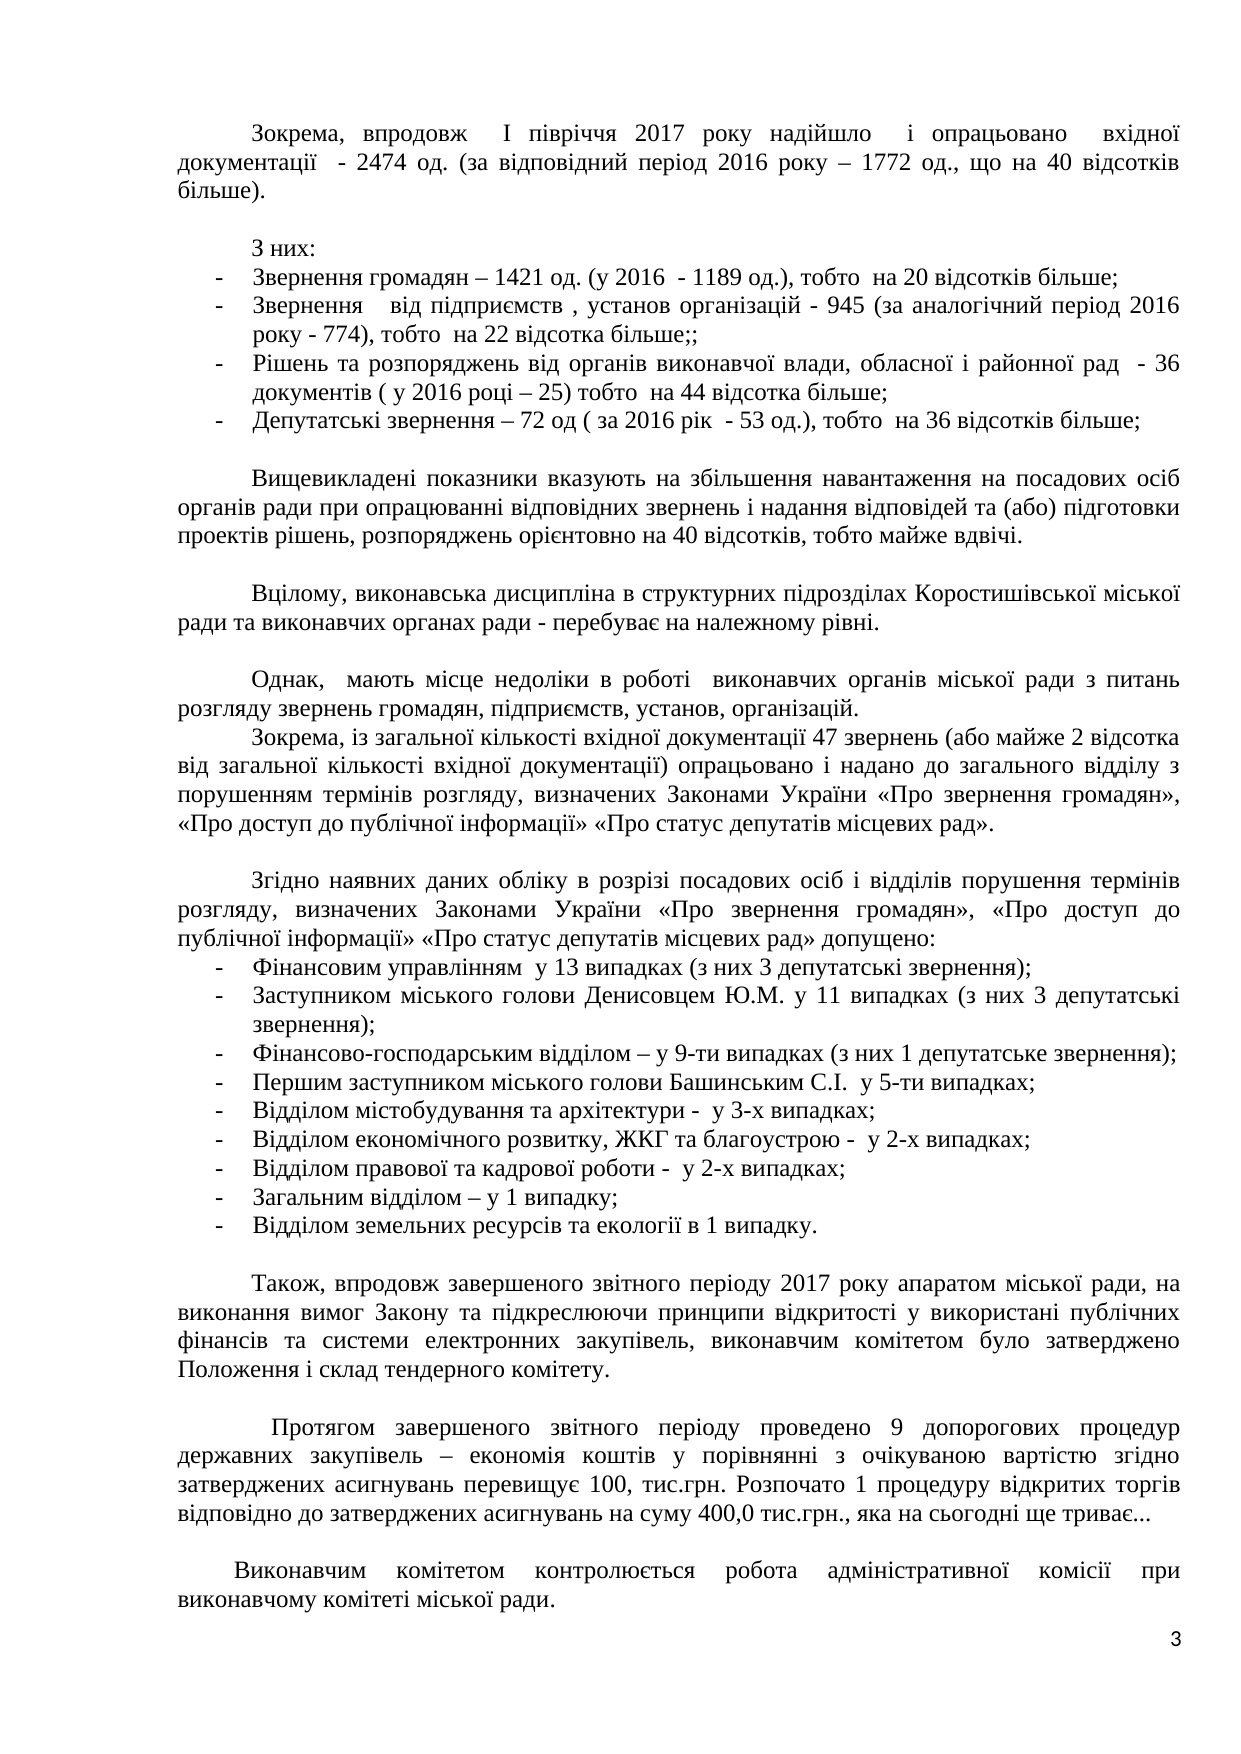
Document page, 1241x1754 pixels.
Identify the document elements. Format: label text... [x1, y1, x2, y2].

list Відділом економічного розвитку, ЖКГ та благоустрою - у 2-х випадках; [215, 1124, 1181, 1153]
text Вищевикладені показники вказують на збільшення навантаження на посадових осіб органів ради при опрацюванні відповідних звернень і надання відповідей та (або) підготовки проектів рішень, розпоряджень орієнтовно на 40 відсотків, тобто майже вдвічі. [177, 463, 1181, 549]
text З них: [177, 233, 1181, 262]
list Фінансовим управлінням у 13 випадках (з них 3 депутатські звернення); [215, 952, 1181, 981]
text Також, впродовж завершеного звітного періоду 2017 року апаратом міської ради, на виконання вимог Закону та підкреслюючи принципи відкритості у використані публічних фінансів та системи електронних закупівель, виконавчим комітетом було затверджено Положення і склад тендерного комітету. [177, 1268, 1181, 1383]
text Зокрема, впродовж І півріччя 2017 року надійшло і опрацьовано вхідної документації - 2474 од. (за відповідний період 2016 року – 1772 од., що на 40 відсотків більше). [177, 118, 1181, 204]
text Вцілому, виконавська дисципліна в структурних підрозділах Коростишівської міської ради та виконавчих органах ради - перебуває на належному рівні. [177, 578, 1181, 636]
list Депутатські звернення – 72 од ( за 2016 рік - 53 од.), тобто на 36 відсотків більше; [215, 406, 1181, 434]
text Однак, мають місце недоліки в роботі виконавчих органів міської ради з питань розгляду звернень громадян, підприємств, установ, організацій. [177, 664, 1181, 722]
list Фінансово-господарським відділом – у 9-ти випадках (з них 1 депутатське звернення); [215, 1038, 1181, 1067]
text Зокрема, із загальної кількості вхідної документації 47 звернень (або майже 2 відсотка від загальної кількості вхідної документації) опрацьовано і надано до загального відділу з порушенням термінів розгляду, визначених Законами України «Про звернення громадян», «Про доступ до публічної інформації» «Про статус депутатів місцевих рад». [177, 722, 1181, 837]
list Відділом правової та кадрової роботи - у 2-х випадках; [215, 1153, 1181, 1182]
list Заступником міського голови Денисовцем Ю.М. у 11 випадках (з них 3 депутатські звернення); [215, 981, 1181, 1038]
text Виконавчим комітетом контролюється робота адміністративної комісії при виконавчому комітеті міської ради. [177, 1556, 1181, 1613]
list Відділом містобудування та архітектури - у 3-х випадках; [215, 1096, 1181, 1124]
list Відділом земельних ресурсів та екології в 1 випадку. [215, 1211, 1181, 1239]
list Звернення громадян – 1421 од. (у 2016 - 1189 од.), тобто на 20 відсотків більше; [215, 262, 1181, 291]
text Протягом завершеного звітного періоду проведено 9 допорогових процедур державних закупівель – економія коштів у порівнянні з очікуваною вартістю згідно затверджених асигнувань перевищує 100, тис.грн. Розпочато 1 процедуру відкритих торгів відповідно до затверджених асигнувань на суму 400,0 тис.грн., яка на сьогодні ще триває... [177, 1412, 1181, 1527]
list Рішень та розпоряджень від органів виконавчої влади, обласної і районної рад - 36 документів ( у 2016 році – 25) тобто на 44 відсотка більше; [215, 348, 1181, 406]
list Звернення від підприємств , установ організацій - 945 (за аналогічний період 2016 року - 774), тобто на 22 відсотка більше;; [215, 291, 1181, 348]
text Згідно наявних даних обліку в розрізі посадових осіб і відділів порушення термінів розгляду, визначених Законами України «Про звернення громадян», «Про доступ до публічної інформації» «Про статус депутатів місцевих рад» допущено: [177, 866, 1181, 952]
list Першим заступником міського голови Башинським С.І. у 5-ти випадках; [215, 1067, 1181, 1096]
list Загальним відділом – у 1 випадку; [215, 1182, 1181, 1211]
